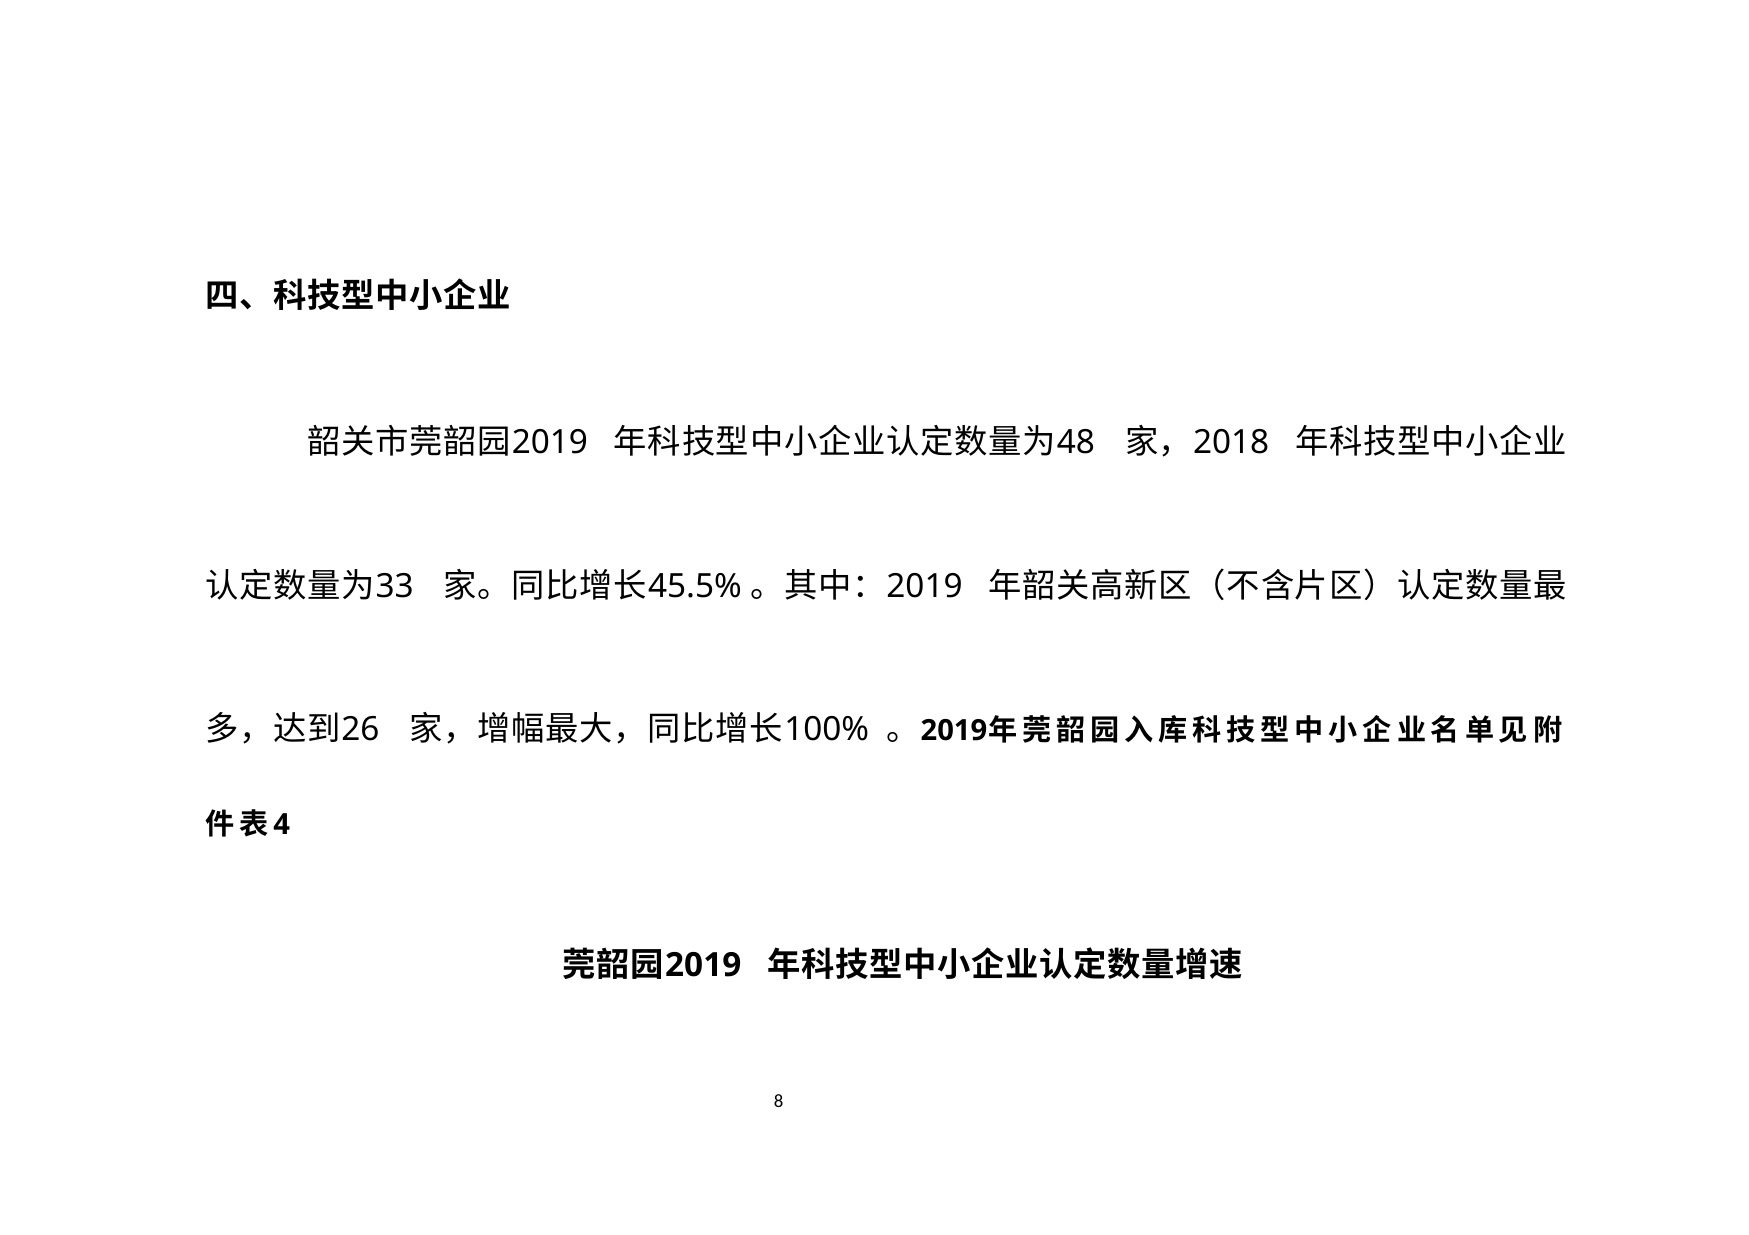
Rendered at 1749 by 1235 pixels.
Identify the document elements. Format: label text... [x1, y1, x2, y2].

subtitle 四、科技型中小企业 [205, 245, 1567, 340]
text 韶关市莞韶园2019年科技型中小企业认定数量为48家，2018年科技型中小企业认定数量为33家。同比增长45.5%。其中：2019年韶关高新区（不含片区）认定数量最多，达到26家，增幅最大，同比增长100%。2019年莞韶园入库科技型中小企业名单见附件表4 [205, 392, 1567, 846]
text 莞韶园2019年科技型中小企业认定数量增速 [205, 915, 1567, 1010]
